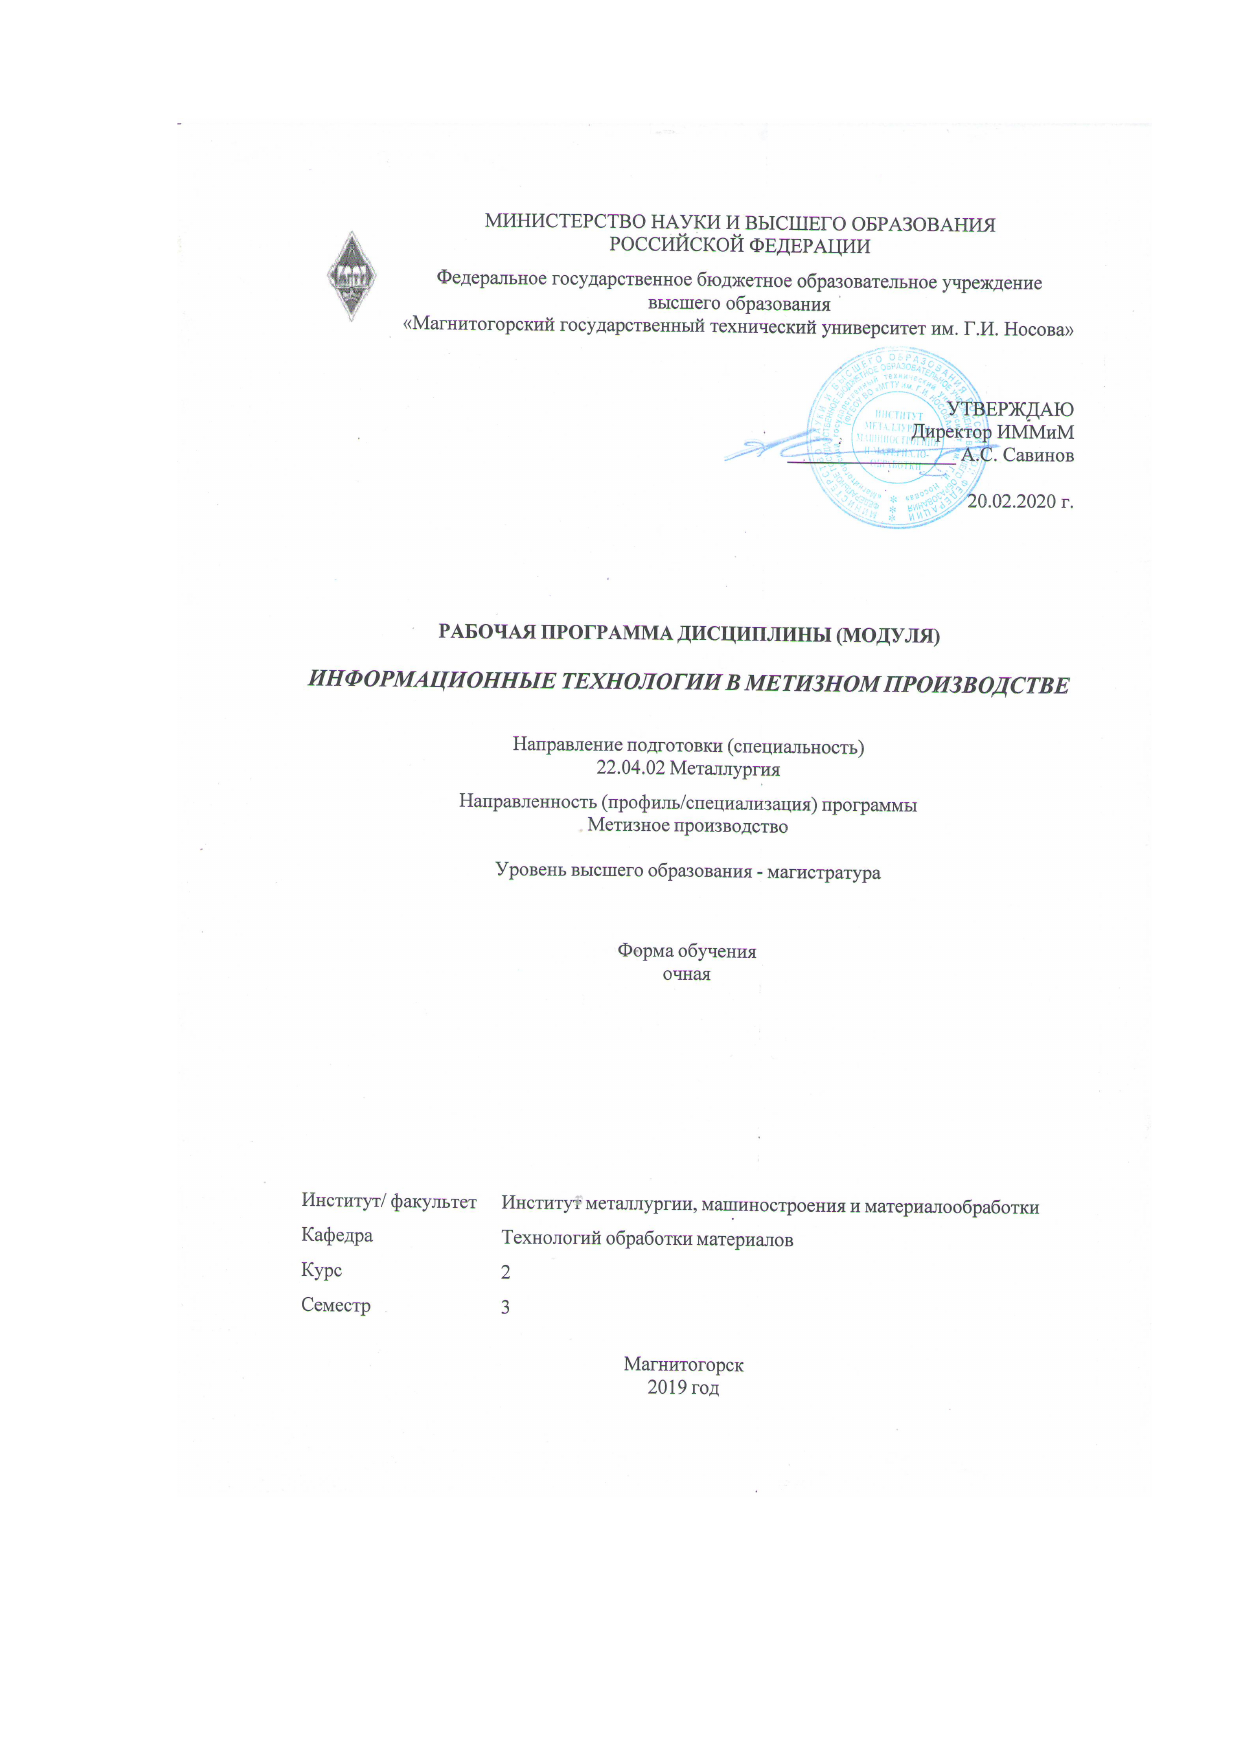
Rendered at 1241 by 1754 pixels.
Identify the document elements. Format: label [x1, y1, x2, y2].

picture [177, 118, 1152, 1497]
